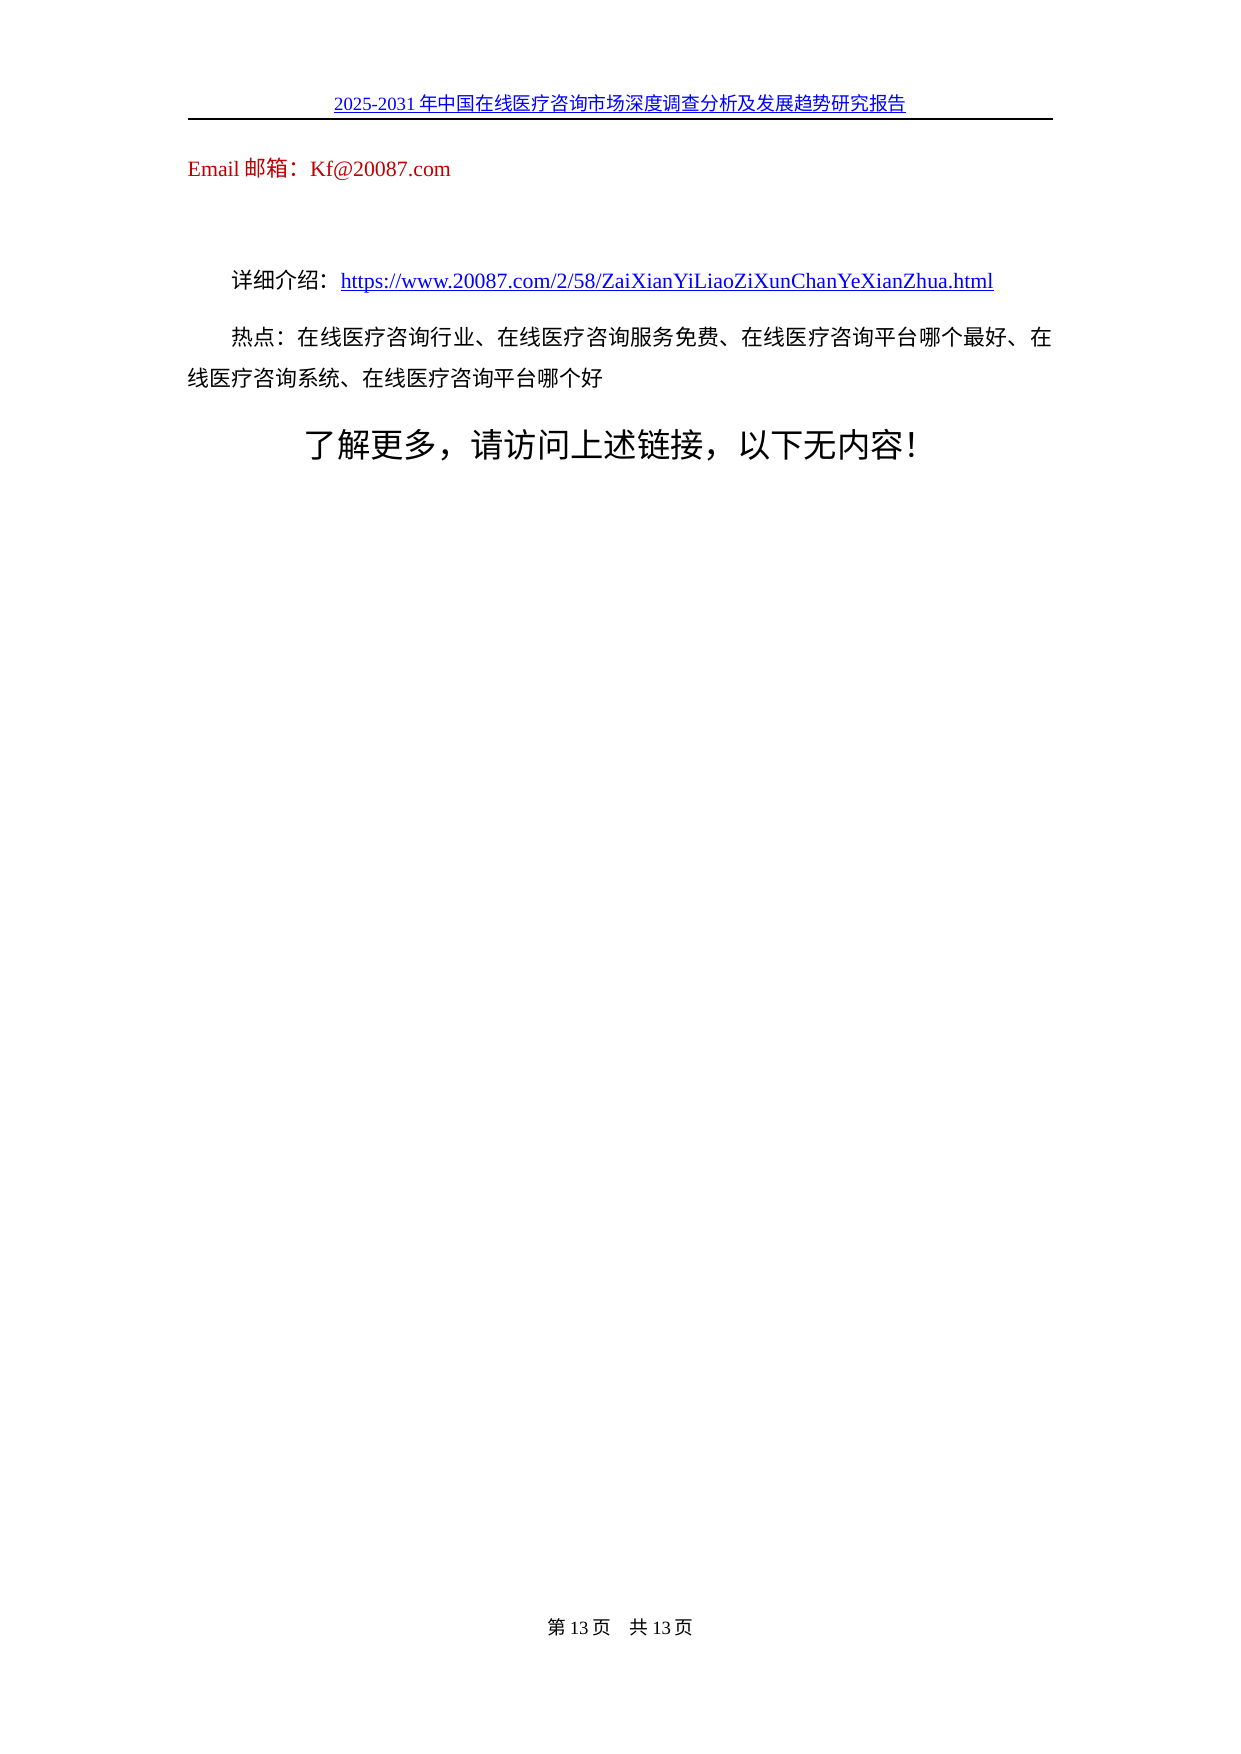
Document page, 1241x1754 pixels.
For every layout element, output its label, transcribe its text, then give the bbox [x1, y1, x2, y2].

text 详细介绍：https://www.20087.com/2/58/ZaiXianYiLiaoZiXunChanYeXianZhua.html [187, 263, 1053, 296]
text 热点：在线医疗咨询行业、在线医疗咨询服务免费、在线医疗咨询平台哪个最好、在线医疗咨询系统、在线医疗咨询平台哪个好 [187, 320, 1053, 393]
title 了解更多，请访问上述链接，以下无内容！ [187, 411, 1053, 476]
text Email邮箱：Kf@20087.com [187, 150, 1053, 183]
